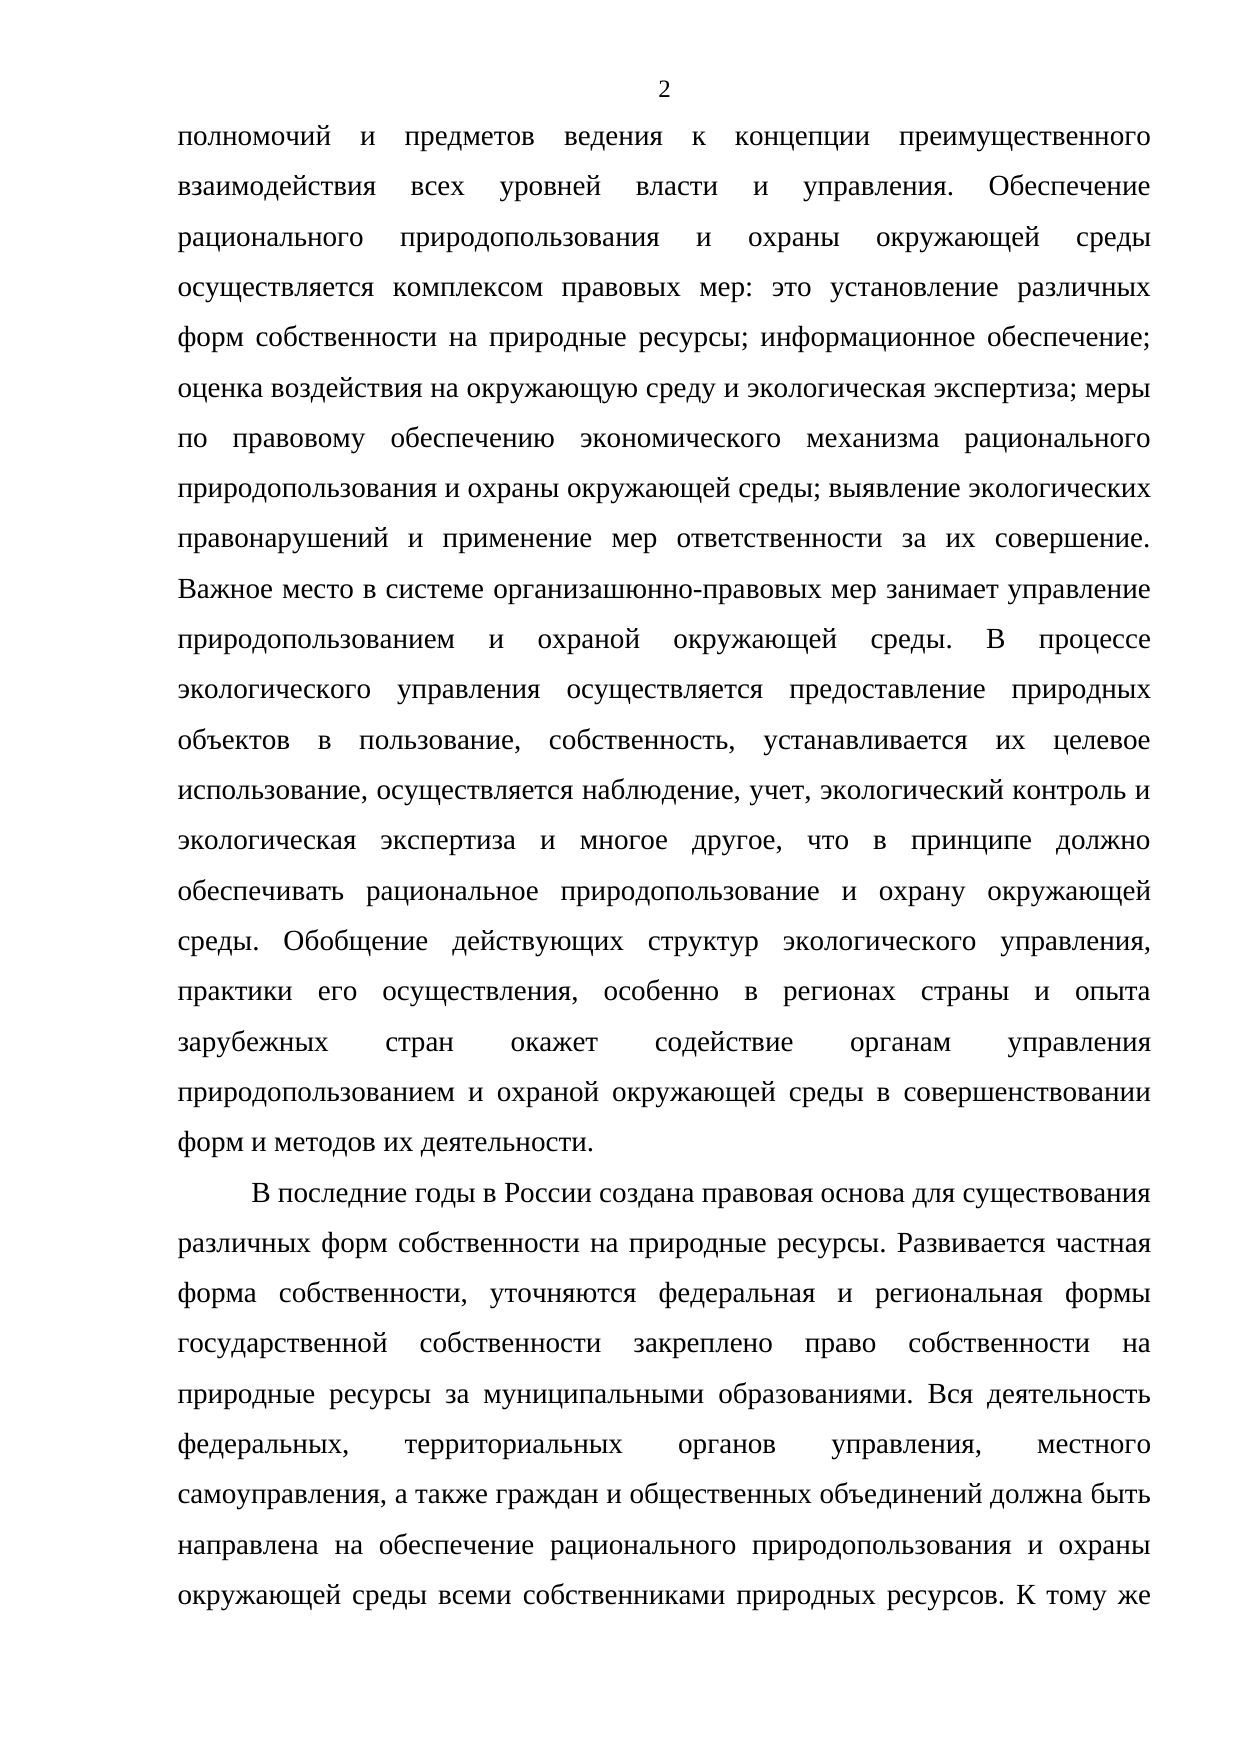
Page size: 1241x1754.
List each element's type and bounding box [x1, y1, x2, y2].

text [177, 1175, 1152, 1611]
text [177, 118, 1152, 1158]
